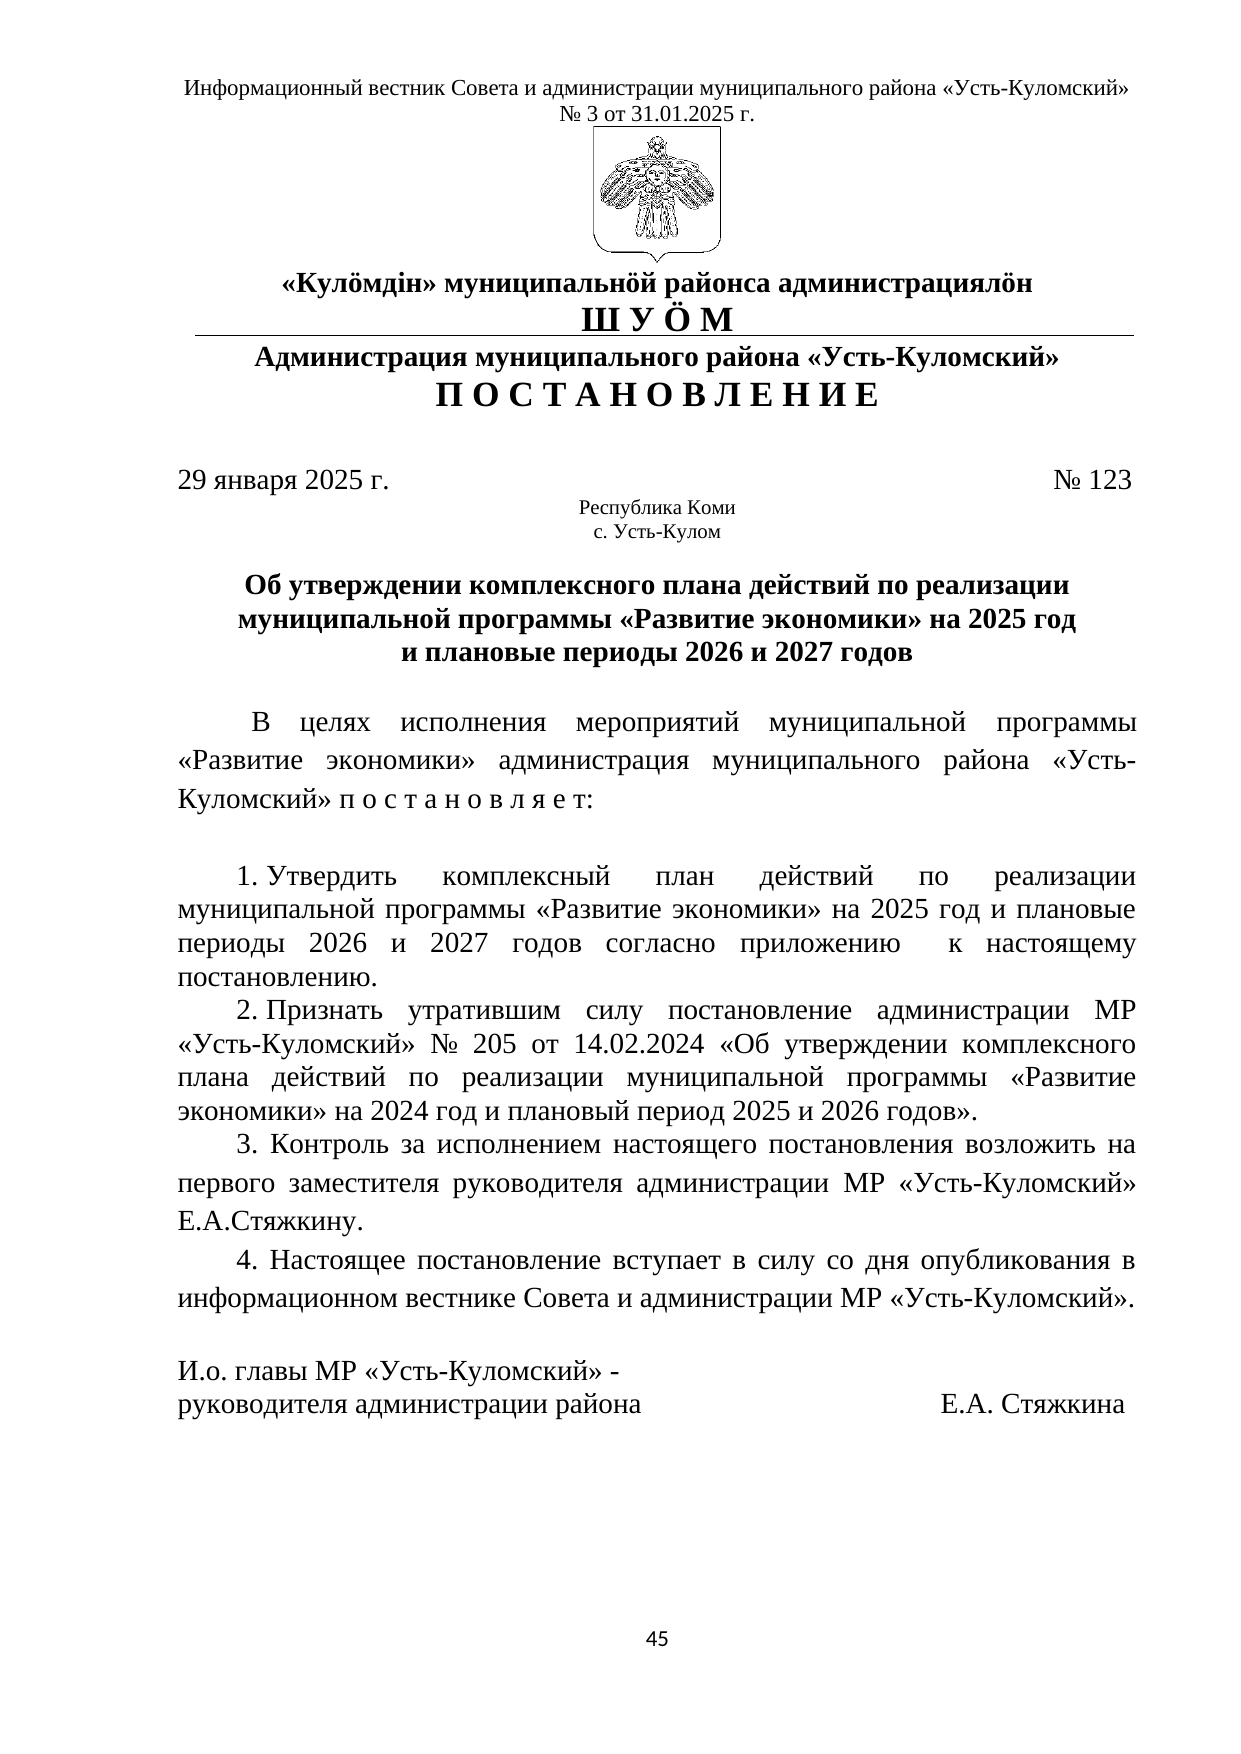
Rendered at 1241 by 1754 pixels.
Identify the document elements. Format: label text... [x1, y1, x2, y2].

text 3. Контроль за исполнением настоящего постановления возложить на первого заместителя руководителя администрации МР «Усть-Куломский» Е.А.Стяжкину. [177, 1126, 1137, 1237]
text Администрация муниципального района «Усть-Куломский» [177, 339, 1137, 373]
text 4. Настоящее постановление вступает в силу со дня опубликования в информационном вестнике Совета и администрации МР «Усть-Куломский». [177, 1242, 1137, 1314]
text и плановые периоды 2026 и 2027 годов [177, 634, 1137, 668]
text Ш У Ö М [177, 298, 1137, 339]
text П О С Т А Н О В Л Е Н И Е [177, 373, 1137, 414]
text с. Усть-Кулом [177, 519, 1137, 543]
text 29 января 2025 г. № 123 [177, 462, 1137, 495]
text И.о. главы МР «Усть-Куломский» - [177, 1353, 1137, 1386]
text руководителя администрации района Е.А. Стяжкина [177, 1386, 1137, 1420]
list Утвердить комплексный план действий по реализации муниципальной программы «Развитие экономики» на 2025 год и плановые периоды 2026 и 2027 годов согласно приложению к настоящему постановлению. [177, 858, 1137, 992]
text Республика Коми [177, 495, 1137, 519]
text «Кулöмдiн» муниципальнöй районса администрациялöн [177, 265, 1137, 298]
text Об утверждении комплексного плана действий по реализации муниципальной программы «Развитие экономики» на 2025 год [177, 567, 1137, 634]
list Признать утратившим силу постановление администрации МР «Усть-Куломский» № 205 от 14.02.2024 «Об утверждении комплексного плана действий по реализации муниципальной программы «Развитие экономики» на 2024 год и плановый период 2025 и 2026 годов». [177, 992, 1137, 1126]
picture [587, 126, 727, 265]
text В целях исполнения мероприятий муниципальной программы «Развитие экономики» администрация муниципального района «Усть-Куломский» п о с т а н о в л я е т: [177, 704, 1137, 814]
